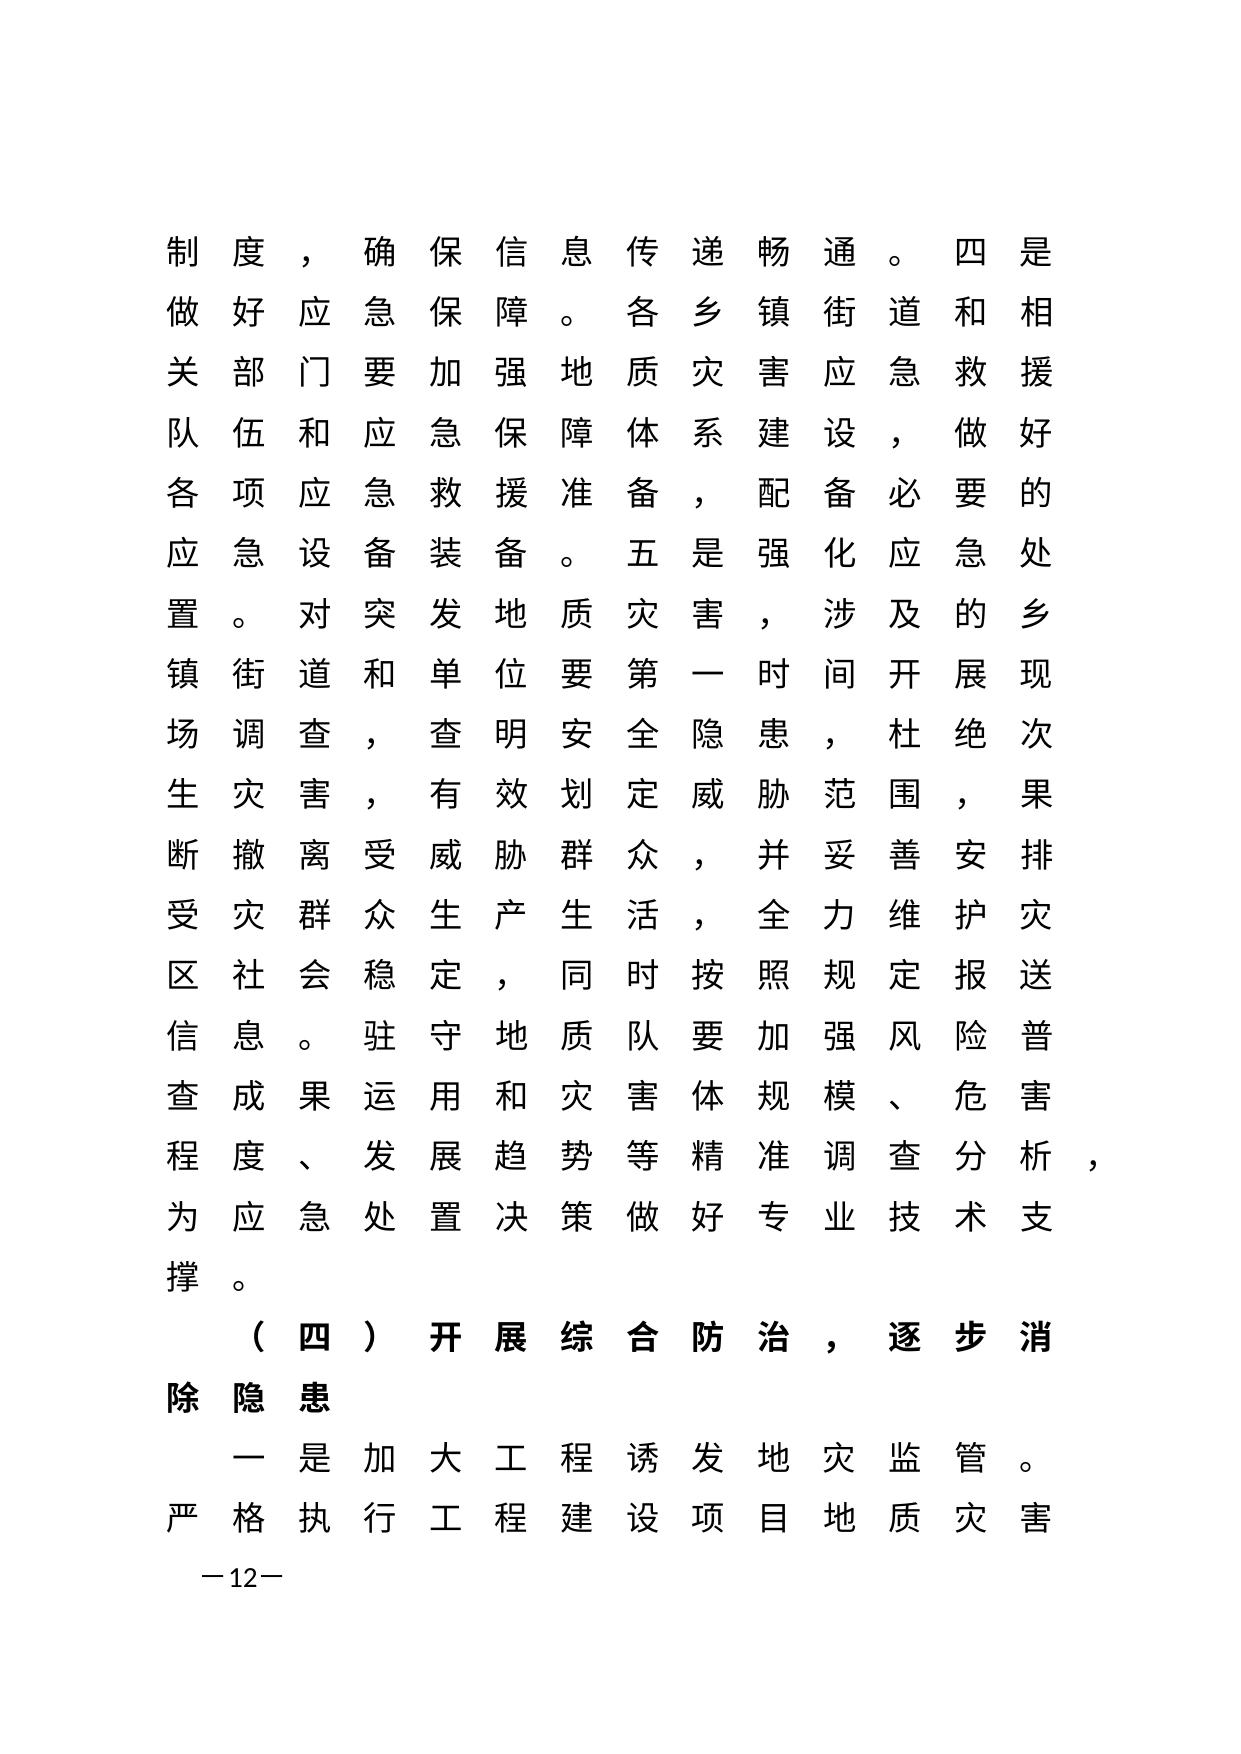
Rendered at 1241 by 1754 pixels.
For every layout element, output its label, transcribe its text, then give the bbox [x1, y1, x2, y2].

text （四）开展综合防治，逐步消除隐患 [167, 1305, 1085, 1426]
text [167, 1426, 1085, 1546]
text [167, 219, 1085, 1305]
